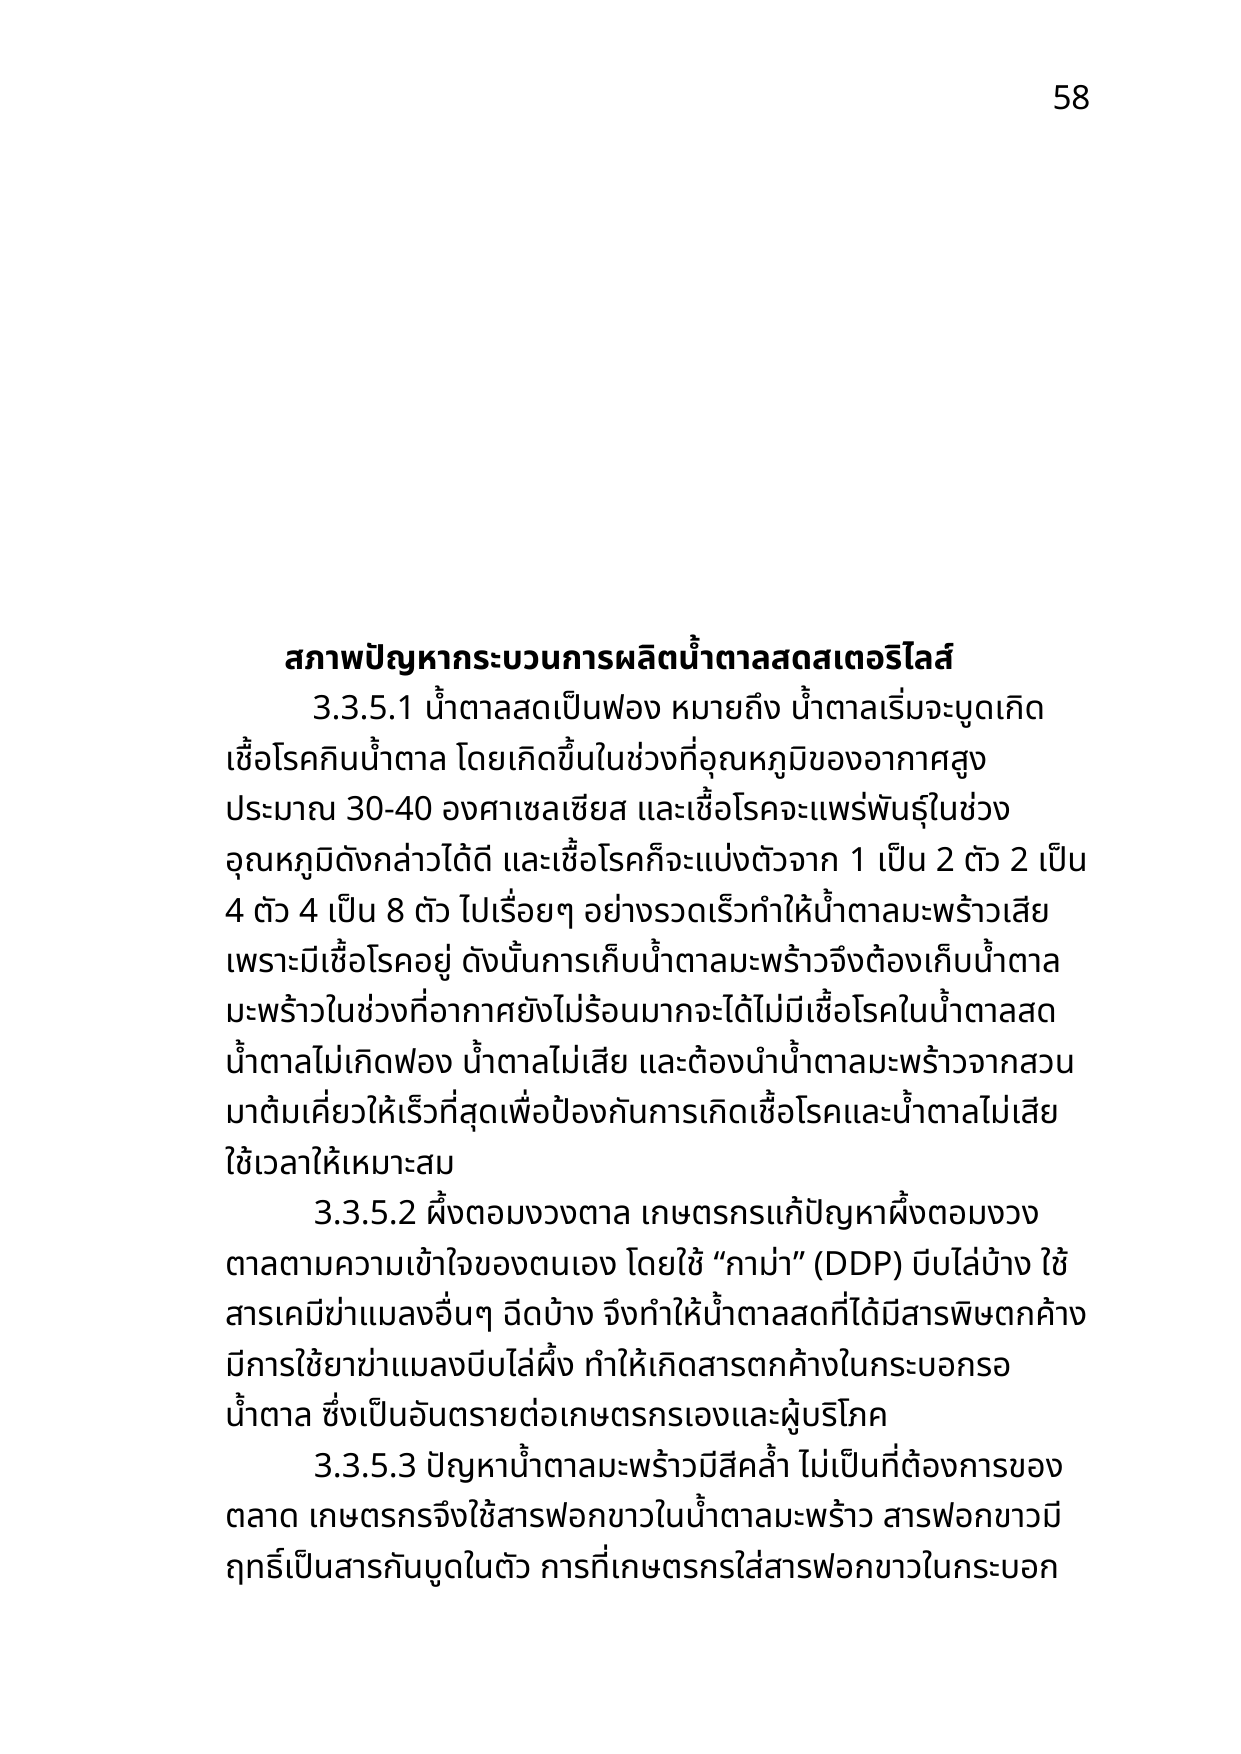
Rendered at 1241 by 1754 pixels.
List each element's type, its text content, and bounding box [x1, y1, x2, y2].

text สภาพปัญหากระบวนการผลิตน้ำตาลสดสเตอริไลส์ [225, 634, 1090, 684]
text 3.3.5.2 ผึ้งตอมงวงตาล เกษตรกรแก้ปัญหาผึ้งตอมงวงตาลตามความเข้าใจของตนเอง โดยใช้ “กาม่า” (DDP) บีบไล่บ้าง ใช้สารเคมีฆ่าแมลงอื่นๆ ฉีดบ้าง จึงทำให้น้ำตาลสดที่ได้มีสารพิษตกค้างมีการใช้ยาฆ่าแมลงบีบไล่ผึ้ง ทำให้เกิดสารตกค้างในกระบอกรอน้ำตาล ซึ่งเป็นอันตรายต่อเกษตรกรเองและผู้บริโภค [225, 1189, 1090, 1442]
text 3.3.5.1 น้ำตาลสดเป็นฟอง หมายถึง น้ำตาลเริ่มจะบูดเกิดเชื้อโรคกินน้ำตาล โดยเกิดขึ้นในช่วงที่อุณหภูมิของอากาศสูงประมาณ 30-40 องศาเซลเซียส และเชื้อโรคจะแพร่พันธุ์ในช่วงอุณหภูมิดังกล่าวได้ดี และเชื้อโรคก็จะแบ่งตัวจาก 1 เป็น 2 ตัว 2 เป็น 4 ตัว 4 เป็น 8 ตัว ไปเรื่อยๆ อย่างรวดเร็วทำให้น้ำตาลมะพร้าวเสียเพราะมีเชื้อโรคอยู่ ดังนั้นการเก็บน้ำตาลมะพร้าวจึงต้องเก็บน้ำตาลมะพร้าวในช่วงที่อากาศยังไม่ร้อนมากจะได้ไม่มีเชื้อโรคในน้ำตาลสด น้ำตาลไม่เกิดฟอง น้ำตาลไม่เสีย และต้องนำน้ำตาลมะพร้าวจากสวนมาต้มเคี่ยวให้เร็วที่สุดเพื่อป้องกันการเกิดเชื้อโรคและน้ำตาลไม่เสีย ใช้เวลาให้เหมาะสม [225, 684, 1090, 1189]
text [225, 1442, 1090, 1593]
